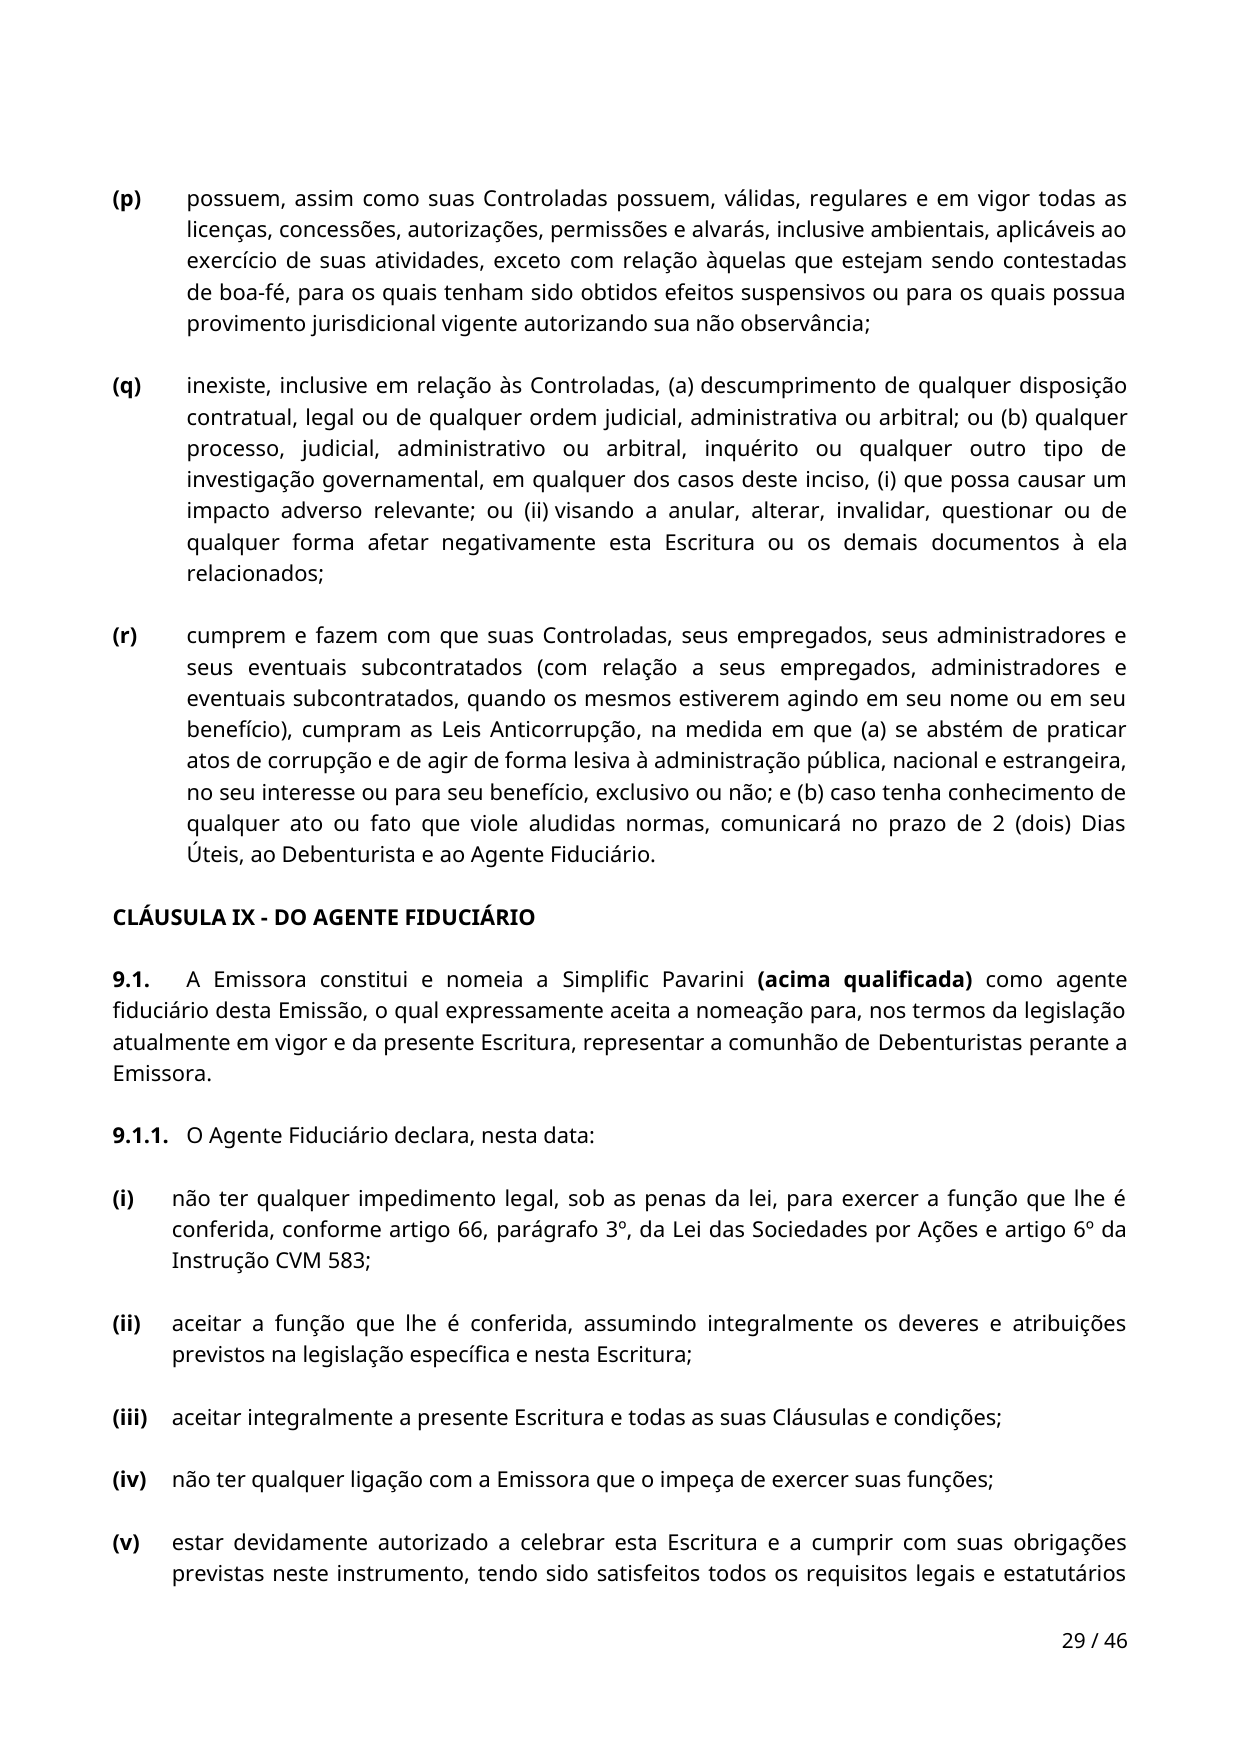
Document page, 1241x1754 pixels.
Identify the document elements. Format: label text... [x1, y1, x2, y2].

list possuem, assim como suas Controladas possuem, válidas, regulares e em vigor todas as licenças, concessões, autorizações, permissões e alvarás, inclusive ambientais, aplicáveis ao exercício de suas atividades, exceto com relação àquelas que estejam sendo contestadas de boa-fé, para os quais tenham sido obtidos efeitos suspensivos ou para os quais possua provimento jurisdicional vigente autorizando sua não observância; [112, 181, 1128, 337]
list não ter qualquer ligação com a Emissora que o impeça de exercer suas funções; [112, 1462, 1128, 1494]
list não ter qualquer impedimento legal, sob as penas da lei, para exercer a função que lhe é conferida, conforme artigo 66, parágrafo 3º, da Lei das Sociedades por Ações e artigo 6º da Instrução CVM 583; [112, 1181, 1128, 1275]
list aceitar a função que lhe é conferida, assumindo integralmente os deveres e atribuições previstos na legislação específica e nesta Escritura; [112, 1306, 1128, 1369]
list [112, 1525, 1128, 1587]
list aceitar integralmente a presente Escritura e todas as suas Cláusulas e condições; [112, 1400, 1128, 1431]
text CLÁUSULA IX - DO AGENTE FIDUCIÁRIO [112, 900, 1128, 931]
list cumprem e fazem com que suas Controladas, seus empregados, seus administradores e seus eventuais subcontratados (com relação a seus empregados, administradores e eventuais subcontratados, quando os mesmos estiverem agindo em seu nome ou em seu benefício), cumpram as Leis Anticorrupção, na medida em que (a) se abstém de praticar atos de corrupção e de agir de forma lesiva à administração pública, nacional e estrangeira, no seu interesse ou para seu benefício, exclusivo ou não; e (b) caso tenha conhecimento de qualquer ato ou fato que viole aludidas normas, comunicará no prazo de 2 (dois) Dias Úteis, ao Debenturista e ao Agente Fiduciário. [112, 619, 1128, 869]
text 9.1.1. O Agente Fiduciário declara, nesta data: [112, 1119, 1128, 1150]
text 9.1. A Emissora constitui e nomeia a Simplific Pavarini (acima qualificada) como agente fiduciário desta Emissão, o qual expressamente aceita a nomeação para, nos termos da legislação atualmente em vigor e da presente Escritura, representar a comunhão de Debenturistas perante a Emissora. [112, 962, 1128, 1087]
list inexiste, inclusive em relação às Controladas, (a) descumprimento de qualquer disposição contratual, legal ou de qualquer ordem judicial, administrativa ou arbitral; ou (b) qualquer processo, judicial, administrativo ou arbitral, inquérito ou qualquer outro tipo de investigação governamental, em qualquer dos casos deste inciso, (i) que possa causar um impacto adverso relevante; ou (ii) visando a anular, alterar, invalidar, questionar ou de qualquer forma afetar negativamente esta Escritura ou os demais documentos à ela relacionados; [112, 369, 1128, 587]
